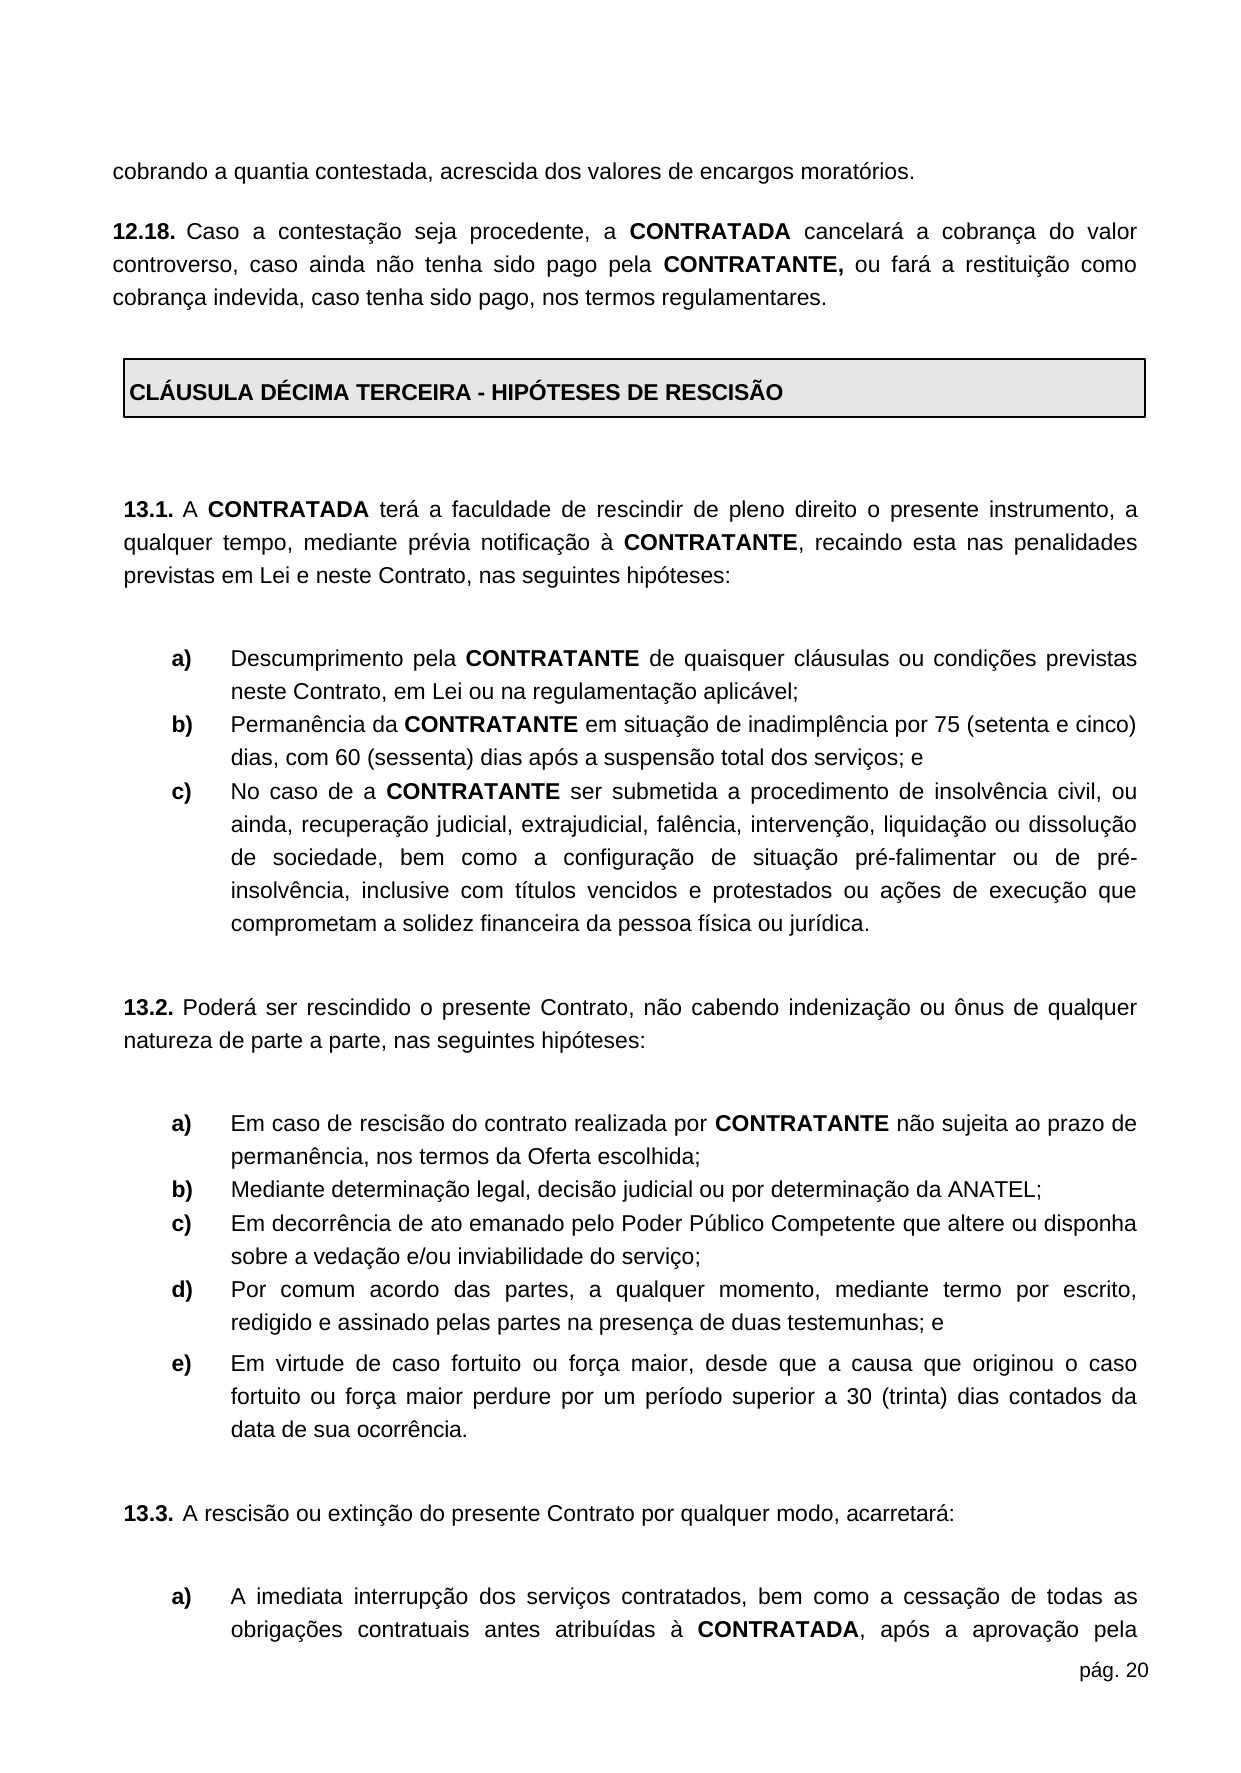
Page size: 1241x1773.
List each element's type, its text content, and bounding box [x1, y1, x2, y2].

list Poderá ser rescindido o presente Contrato, não cabendo indenização ou ônus de qualquer natureza de parte a parte, nas seguintes hipóteses: [123, 993, 1137, 1053]
list A CONTRATADA terá a faculdade de rescindir de pleno direito o presente instrumento, a qualquer tempo, mediante prévia notificação à CONTRATANTE, recaindo esta nas penalidades previstas em Lei e neste Contrato, nas seguintes hipóteses: [123, 496, 1138, 588]
list Descumprimento pela CONTRATANTE de quaisquer cláusulas ou condições previstas neste Contrato, em Lei ou na regulamentação aplicável; [171, 644, 1137, 704]
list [112, 158, 1137, 185]
list No caso de a CONTRATANTE ser submetida a procedimento de insolvência civil, ou ainda, recuperação judicial, extrajudicial, falência, intervenção, liquidação ou dissolução de sociedade, bem como a configuração de situação pré-falimentar ou de pré-insolvência, inclusive com títulos vencidos e protestados ou ações de execução que comprometam a solidez financeira da pessoa física ou jurídica. [171, 778, 1137, 936]
list Em decorrência de ato emanado pelo Poder Público Competente que altere ou disponha sobre a vedação e/ou inviabilidade do serviço; [171, 1210, 1137, 1269]
list Em caso de rescisão do contrato realizada por CONTRATANTE não sujeita ao prazo de permanência, nos termos da Oferta escolhida; [171, 1110, 1137, 1169]
list Por comum acordo das partes, a qualquer momento, mediante termo por escrito, redigido e assinado pelas partes na presença de duas testemunhas; e [171, 1276, 1137, 1336]
list Mediante determinação legal, decisão judicial ou por determinação da ANATEL; [171, 1176, 1148, 1203]
list A rescisão ou extinção do presente Contrato por qualquer modo, acarretará: [123, 1500, 1148, 1526]
list Caso a contestação seja procedente, a CONTRATADA cancelará a cobrança do valor controverso, caso ainda não tenha sido pago pela CONTRATANTE, ou fará a restituição como cobrança indevida, caso tenha sido pago, nos termos regulamentares. [112, 218, 1137, 311]
list Em virtude de caso fortuito ou força maior, desde que a causa que originou o caso fortuito ou força maior perdure por um período superior a 30 (trinta) dias contados da data de sua ocorrência. [171, 1350, 1137, 1443]
list Permanência da CONTRATANTE em situação de inadimplência por 75 (setenta e cinco) dias, com 60 (sessenta) dias após a suspensão total dos serviços; e [171, 711, 1138, 770]
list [171, 1583, 1137, 1642]
